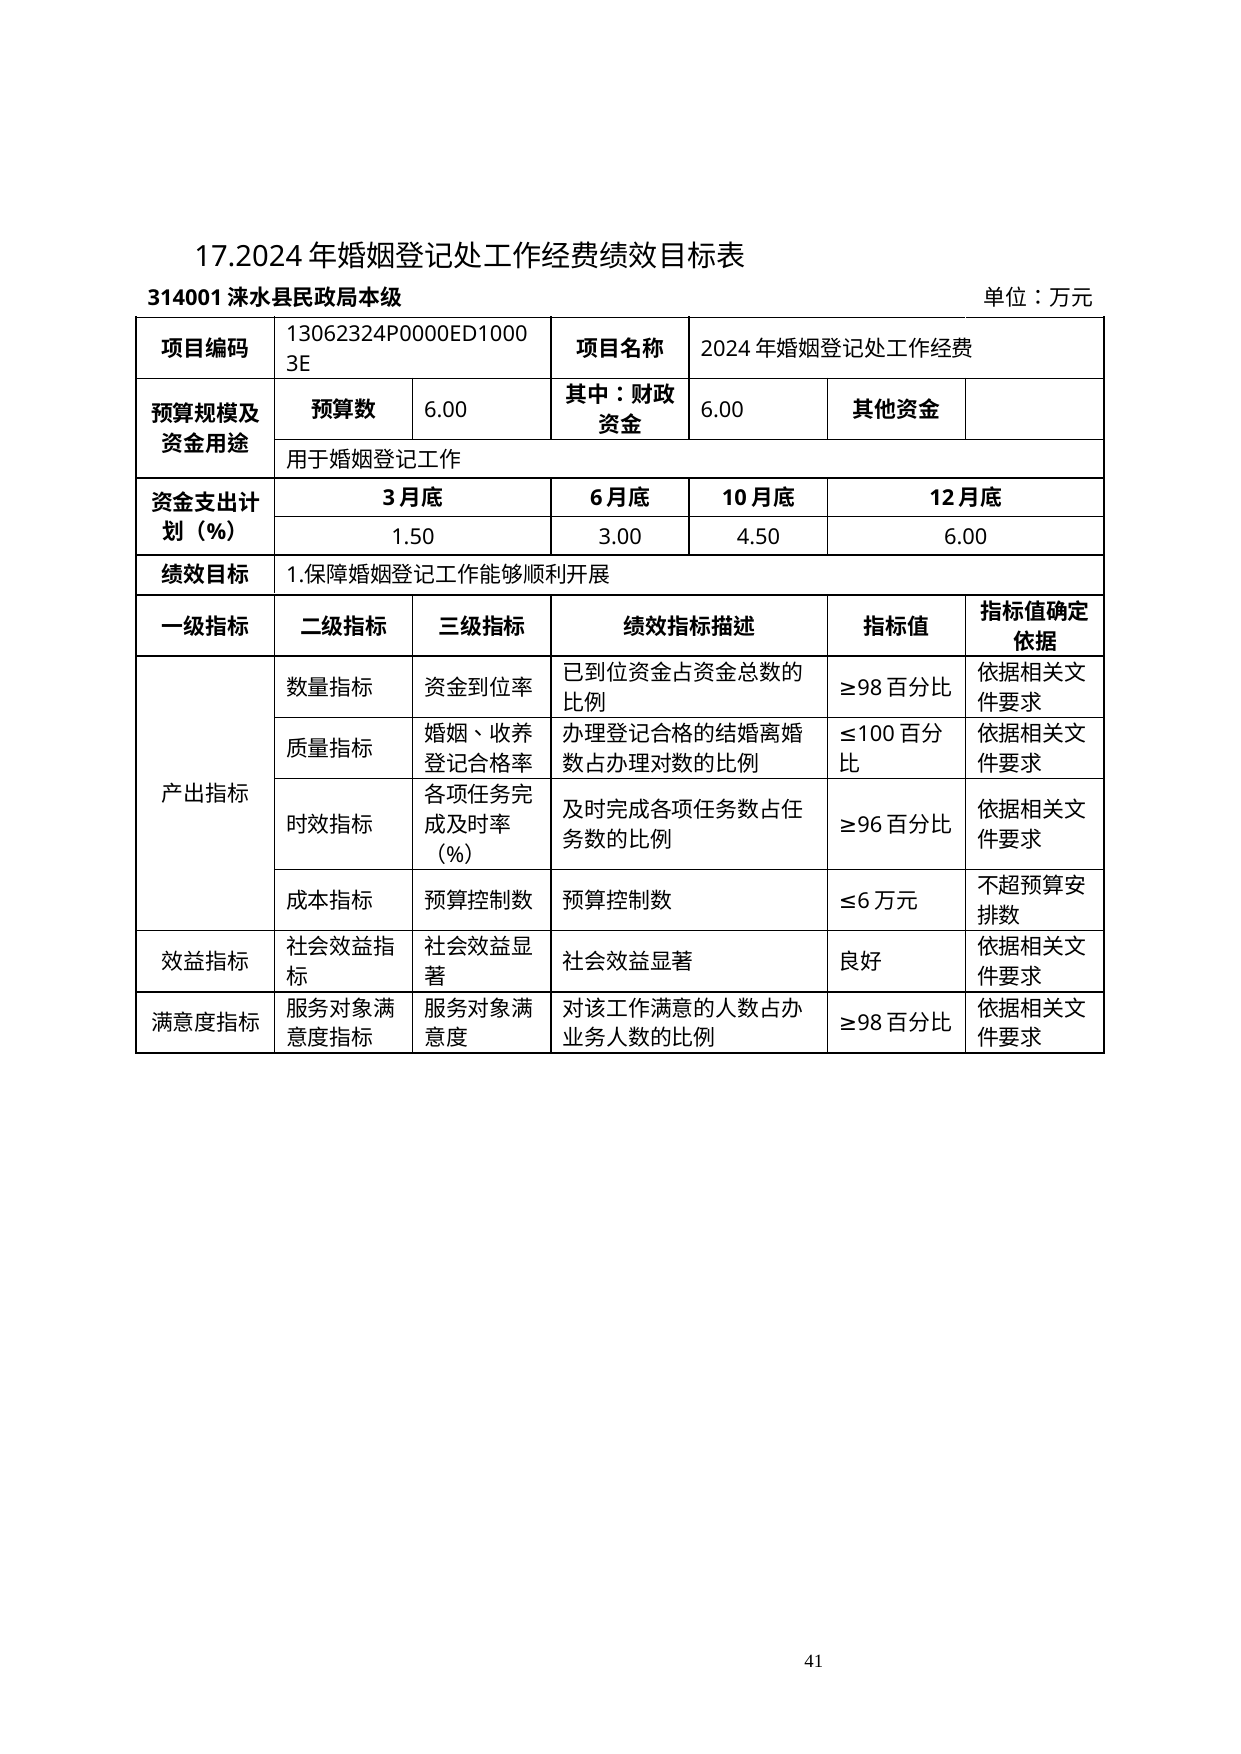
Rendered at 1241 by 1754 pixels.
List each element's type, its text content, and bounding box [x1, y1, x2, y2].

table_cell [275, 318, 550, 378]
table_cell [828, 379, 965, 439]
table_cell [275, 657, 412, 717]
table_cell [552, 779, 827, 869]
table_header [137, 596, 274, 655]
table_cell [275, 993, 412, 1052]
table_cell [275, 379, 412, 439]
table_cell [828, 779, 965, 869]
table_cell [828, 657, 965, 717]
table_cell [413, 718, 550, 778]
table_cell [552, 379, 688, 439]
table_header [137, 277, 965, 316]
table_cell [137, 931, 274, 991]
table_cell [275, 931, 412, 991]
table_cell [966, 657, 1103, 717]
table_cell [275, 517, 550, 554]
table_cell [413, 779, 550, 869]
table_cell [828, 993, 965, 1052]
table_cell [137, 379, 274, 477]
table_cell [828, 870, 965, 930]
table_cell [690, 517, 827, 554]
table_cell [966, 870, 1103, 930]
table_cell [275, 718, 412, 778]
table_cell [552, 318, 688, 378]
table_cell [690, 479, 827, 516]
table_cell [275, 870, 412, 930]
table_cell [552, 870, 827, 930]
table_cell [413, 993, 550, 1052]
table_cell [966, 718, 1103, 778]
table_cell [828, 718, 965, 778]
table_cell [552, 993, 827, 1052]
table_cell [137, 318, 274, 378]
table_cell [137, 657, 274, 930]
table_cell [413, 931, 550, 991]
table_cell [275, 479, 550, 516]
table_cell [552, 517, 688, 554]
text 17.2024年婚姻登记处工作经费绩效目标表 [136, 235, 1104, 275]
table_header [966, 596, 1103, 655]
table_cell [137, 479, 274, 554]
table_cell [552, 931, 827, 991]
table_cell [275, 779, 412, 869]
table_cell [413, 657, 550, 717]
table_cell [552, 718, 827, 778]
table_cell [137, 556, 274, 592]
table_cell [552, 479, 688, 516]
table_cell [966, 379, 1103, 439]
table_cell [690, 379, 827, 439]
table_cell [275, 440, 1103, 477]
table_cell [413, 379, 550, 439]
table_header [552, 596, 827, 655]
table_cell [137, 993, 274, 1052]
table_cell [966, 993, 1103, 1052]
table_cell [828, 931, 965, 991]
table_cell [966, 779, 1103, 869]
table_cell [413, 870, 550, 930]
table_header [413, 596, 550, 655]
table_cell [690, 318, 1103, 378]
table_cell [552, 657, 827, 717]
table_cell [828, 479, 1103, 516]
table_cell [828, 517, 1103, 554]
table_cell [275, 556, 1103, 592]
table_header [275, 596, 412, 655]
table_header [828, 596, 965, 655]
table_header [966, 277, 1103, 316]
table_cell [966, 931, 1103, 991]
